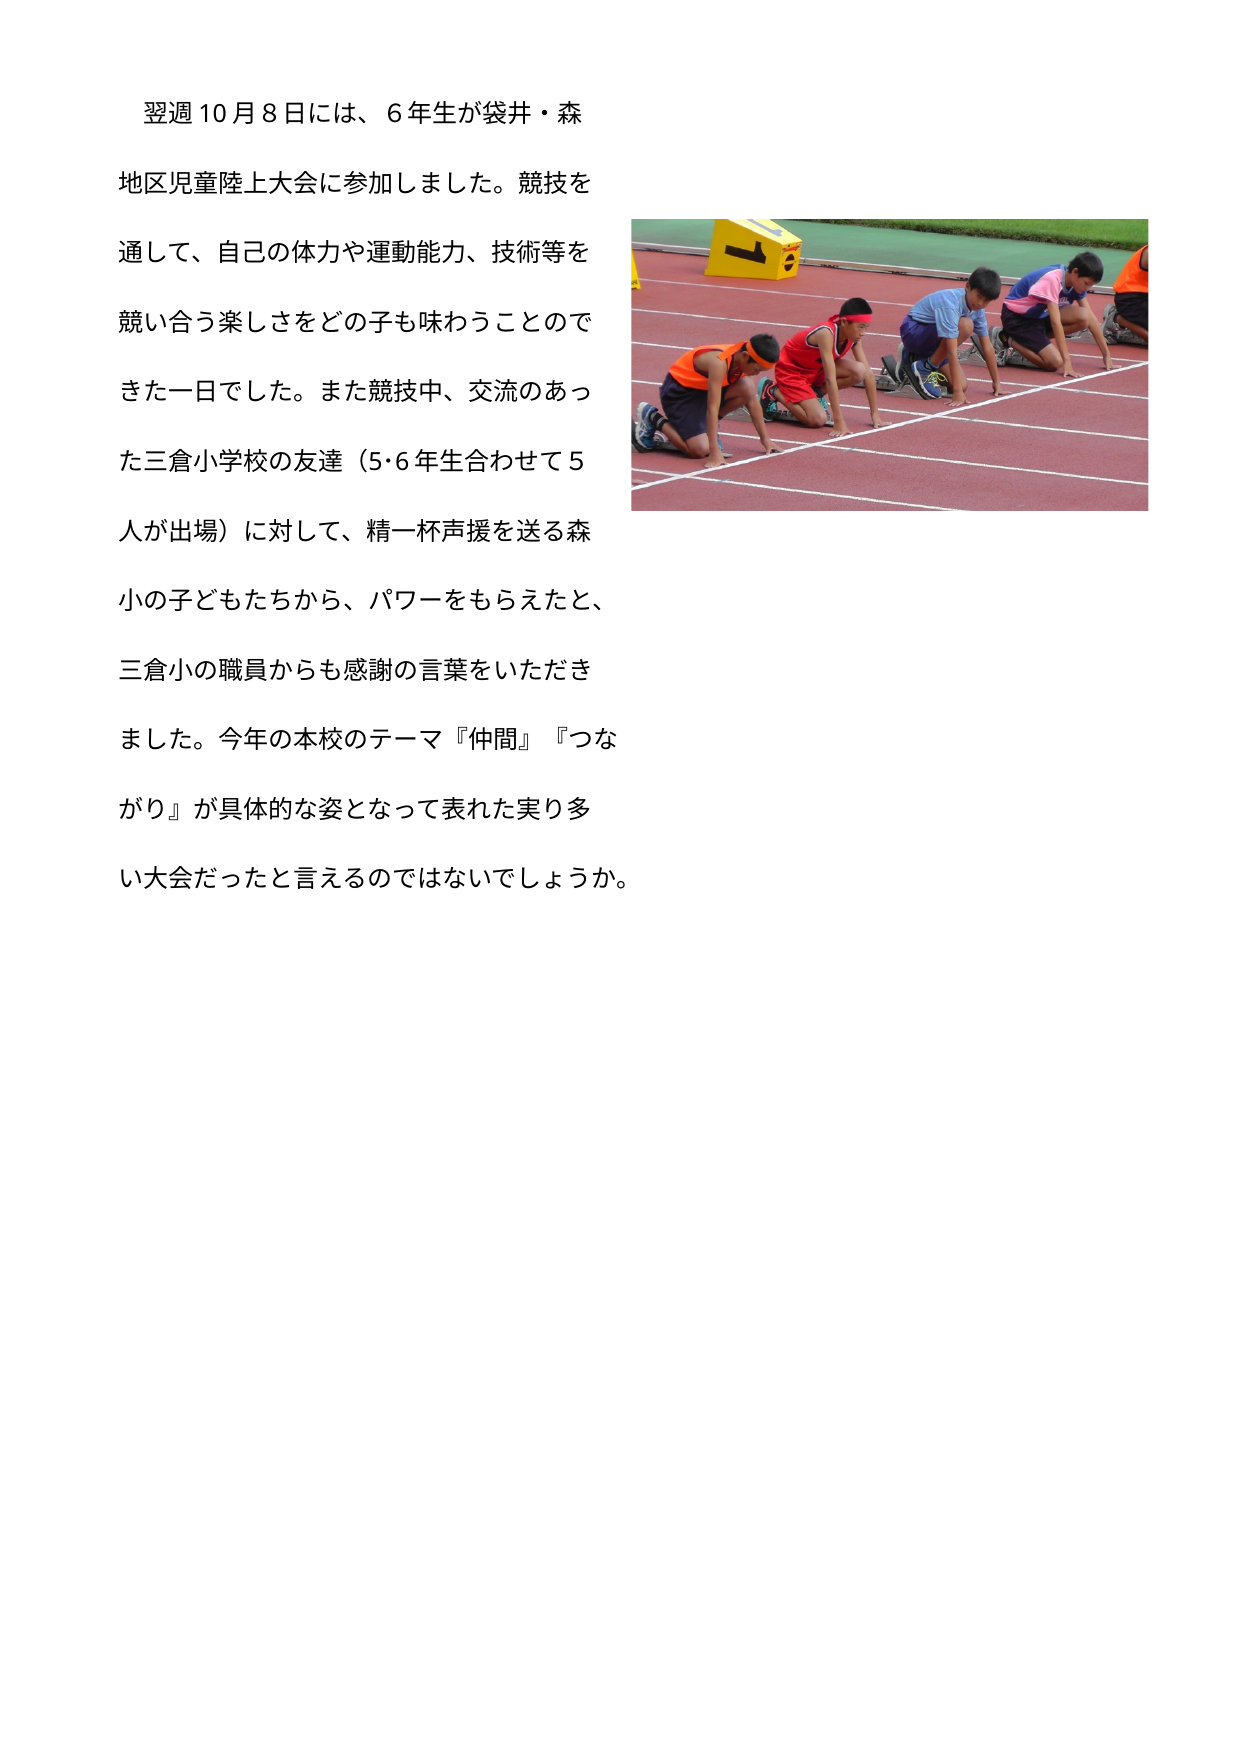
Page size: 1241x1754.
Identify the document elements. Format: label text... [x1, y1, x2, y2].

text い大会だったと言えるのではないでしょうか。 [118, 842, 1122, 912]
text 翌週10月８日には、６年生が袋井・森 [118, 77, 1122, 146]
text 小の子どもたちから、パワーをもらえたと、 [118, 564, 1122, 633]
picture [631, 219, 1149, 511]
text 人が出場）に対して、精一杯声援を送る森 [118, 494, 1122, 564]
text 三倉小の職員からも感謝の言葉をいただき [118, 633, 1122, 703]
text 競い合う楽しさをどの子も味わうことので [118, 286, 631, 355]
text きた一日でした。また競技中、交流のあっ [118, 355, 631, 425]
text 通して、自己の体力や運動能力、技術等を [118, 216, 1122, 286]
text ました。今年の本校のテーマ『仲間』『つな [118, 703, 1122, 773]
text た三倉小学校の友達（5･6年生合わせて５ [118, 425, 631, 494]
text がり』が具体的な姿となって表れた実り多 [118, 773, 1122, 842]
text 地区児童陸上大会に参加しました。競技を [118, 146, 1122, 216]
